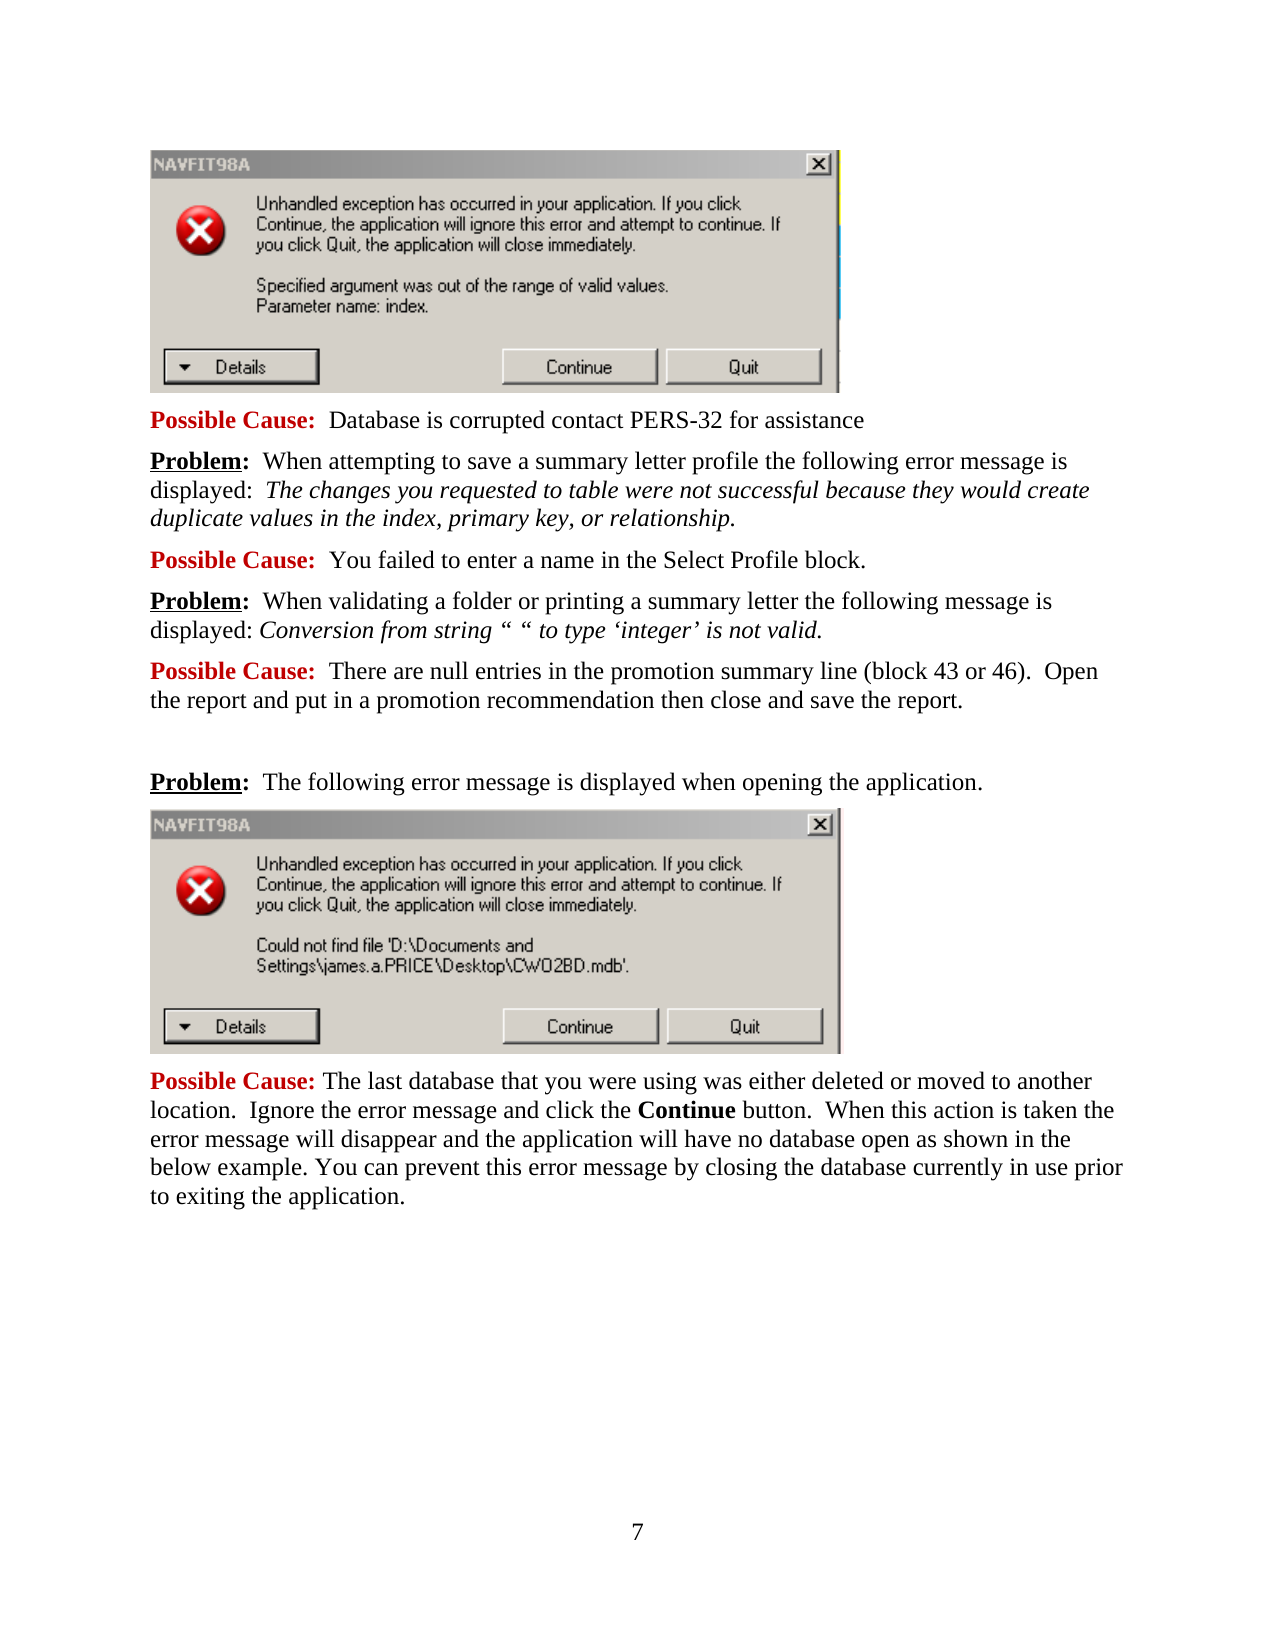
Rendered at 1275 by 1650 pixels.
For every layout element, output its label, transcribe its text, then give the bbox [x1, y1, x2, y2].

picture [150, 808, 844, 1054]
text Possible Cause: The last database that you were using was either deleted or moved to another location. Ignore the error message and click the Continue button. When this action is taken the error message will disappear and the application will have no database open as shown in the below example. You can prevent this error message by closing the database currently in use prior to exiting the application. [150, 1066, 1125, 1210]
text Possible Cause: There are null entries in the promotion summary line (block 43 or 46). Open the report and put in a promotion recommendation then close and save the report. [150, 656, 1125, 713]
text Possible Cause: You failed to enter a name in the Select Profile block. [150, 545, 1125, 573]
text Problem: When attempting to save a summary letter profile the following error message is displayed: The changes you requested to table were not successful because they would create duplicate values in the index, primary key, or relationship. [150, 446, 1125, 532]
text Problem: When validating a folder or printing a summary letter the following message is displayed: Conversion from string “ “ to type ‘integer’ is not valid. [150, 586, 1125, 643]
picture [150, 150, 841, 393]
text Possible Cause: Database is corrupted contact PERS-32 for assistance [150, 405, 1125, 433]
text Problem: The following error message is displayed when opening the application. [150, 767, 1125, 796]
